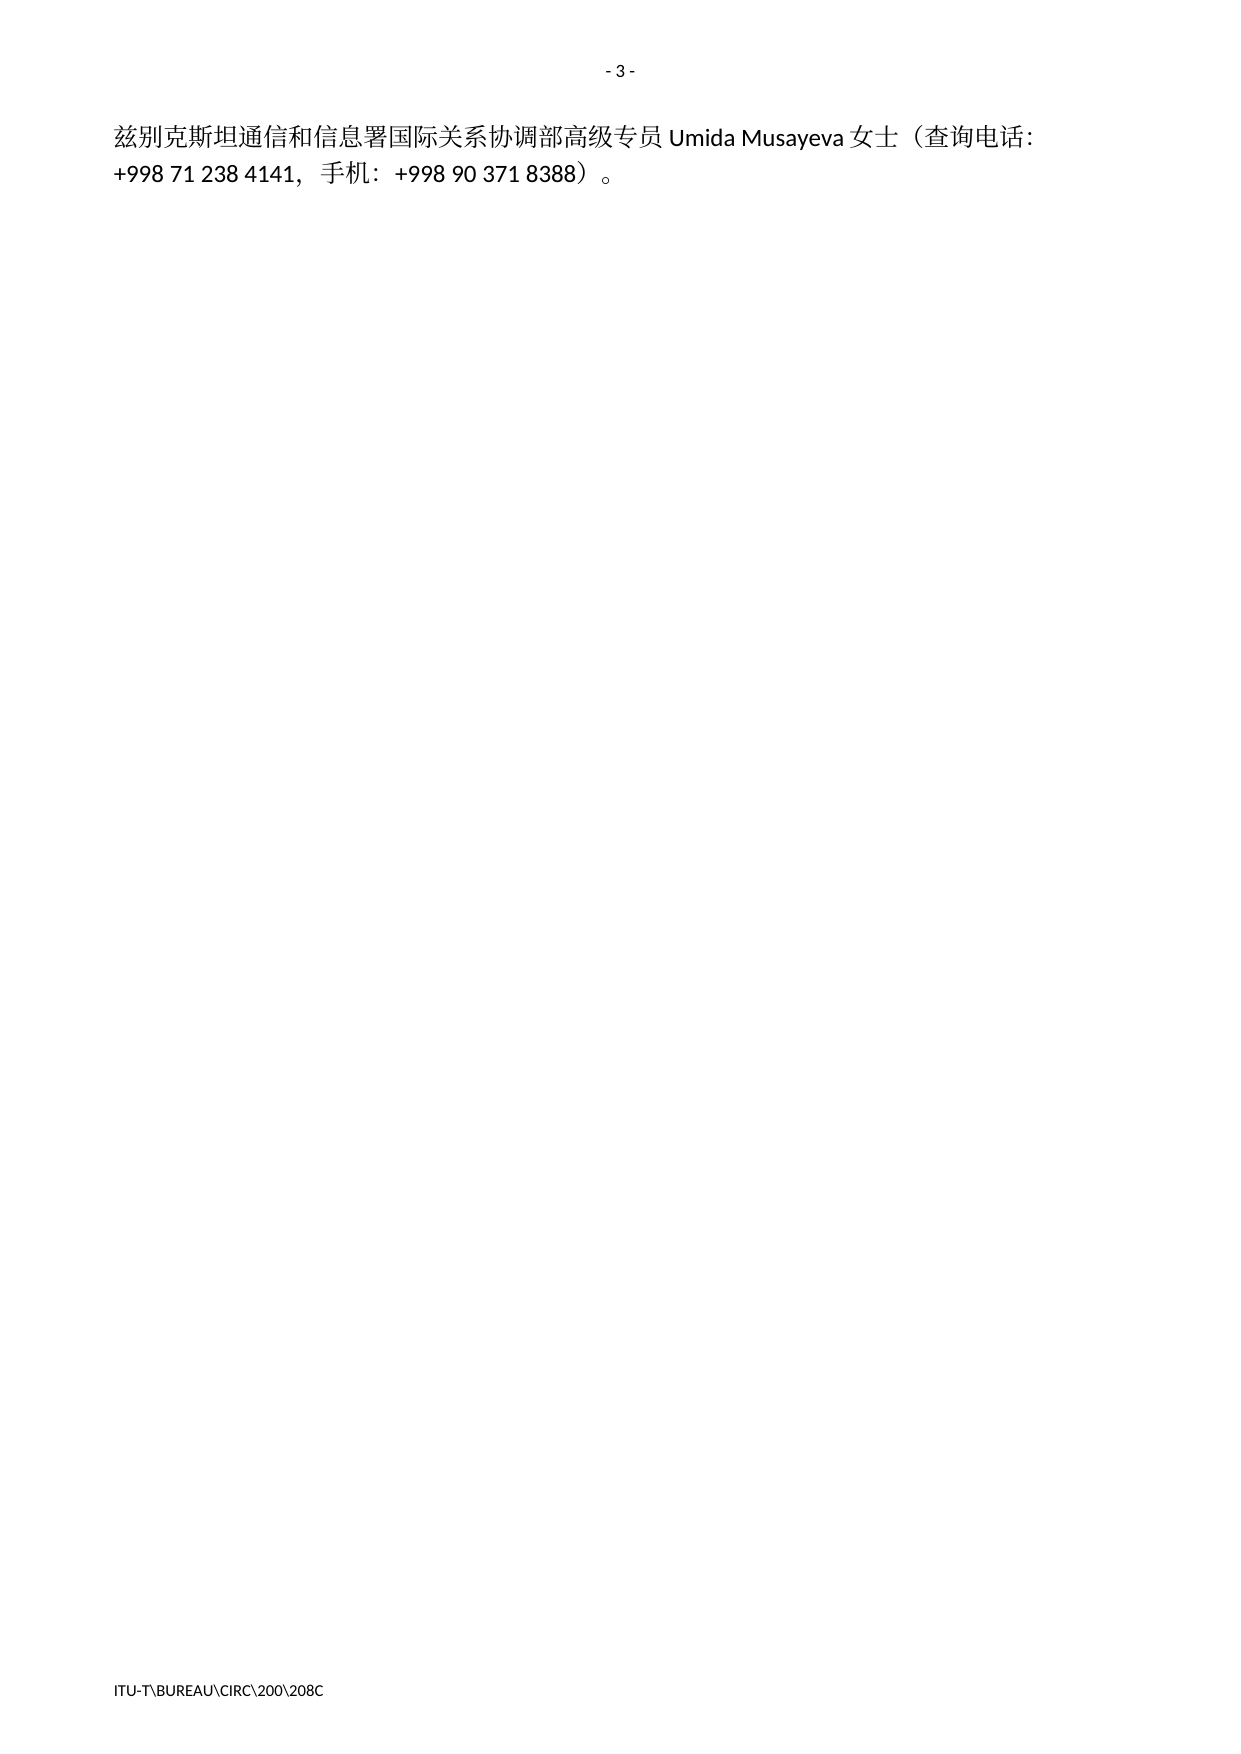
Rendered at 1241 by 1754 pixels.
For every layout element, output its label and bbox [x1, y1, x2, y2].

text [113, 118, 1127, 190]
